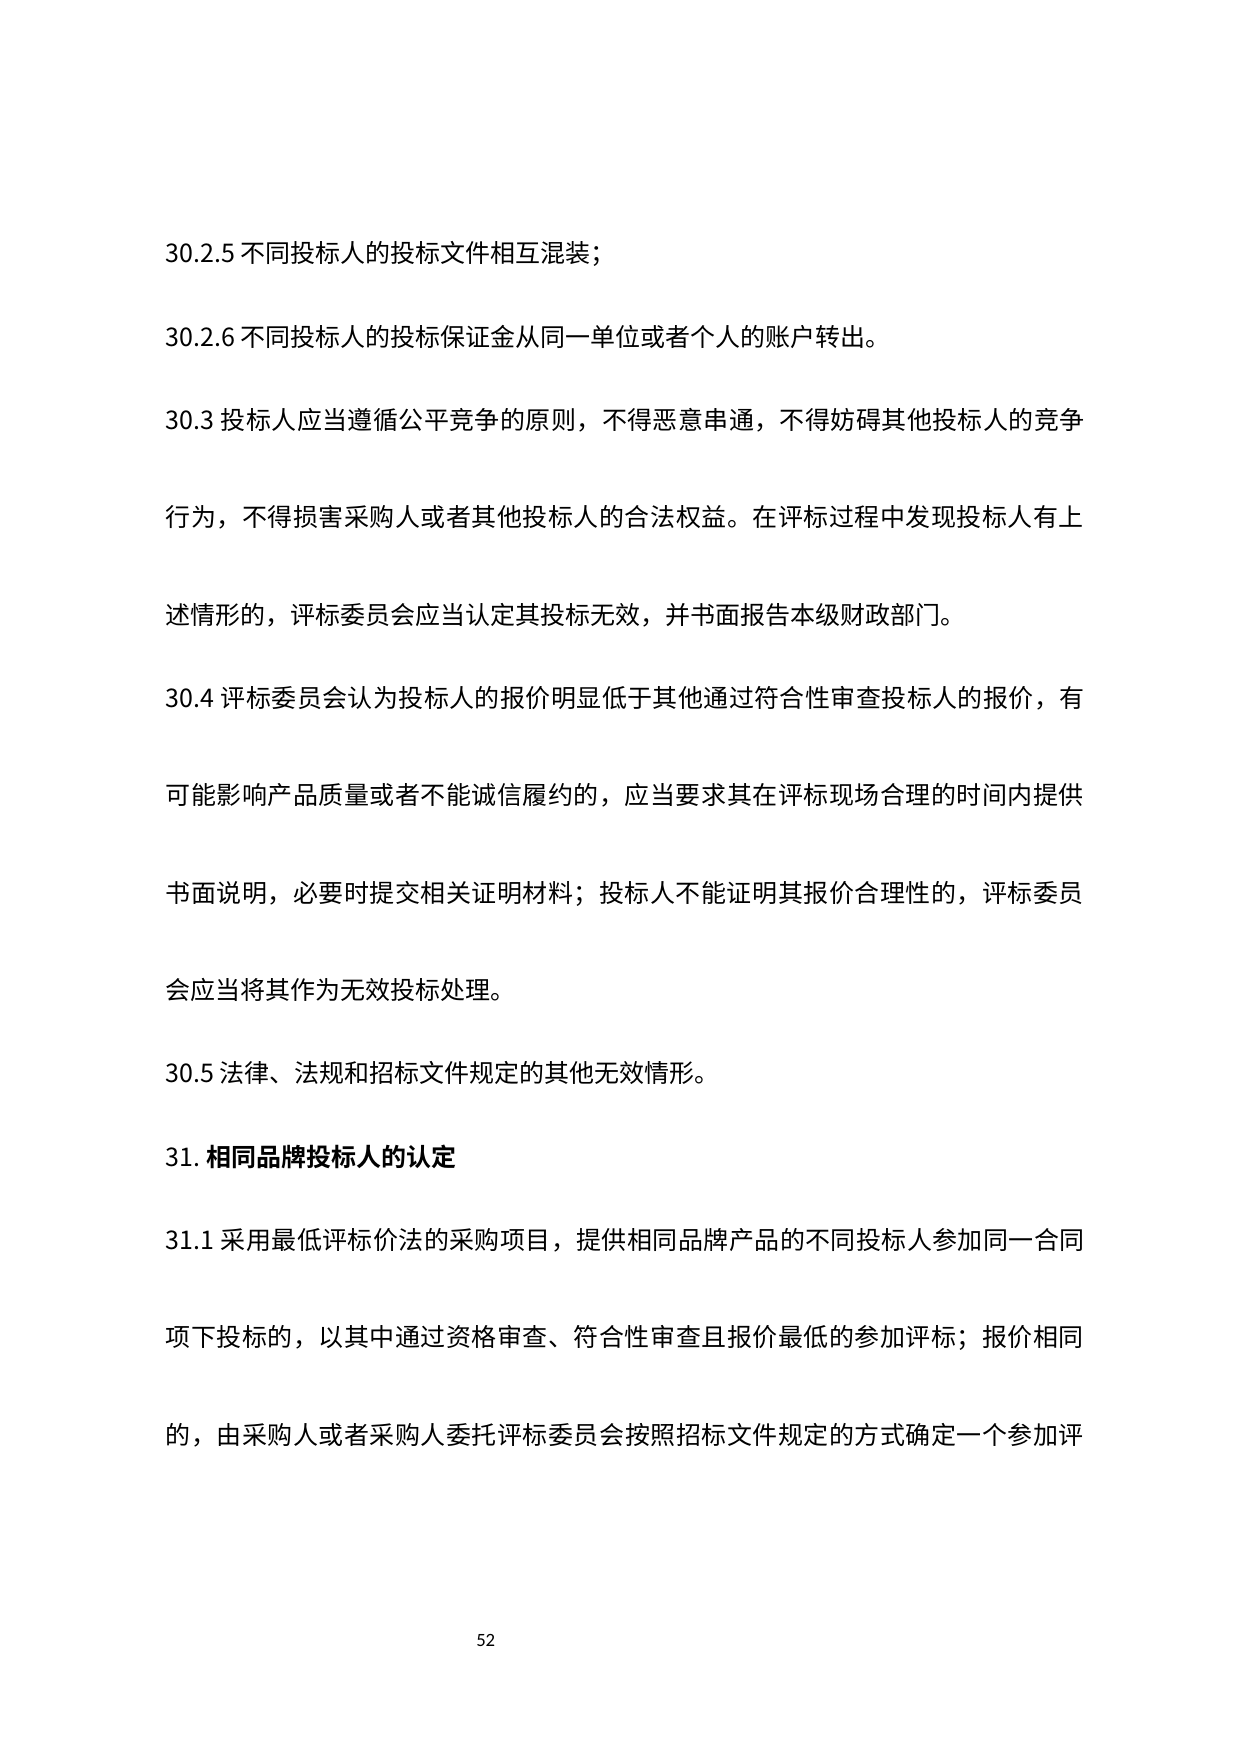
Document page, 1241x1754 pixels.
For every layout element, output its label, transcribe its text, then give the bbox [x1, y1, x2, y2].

text 30.3 投标人应当遵循公平竞争的原则，不得恶意串通，不得妨碍其他投标人的竞争行为，不得损害采购人或者其他投标人的合法权益。在评标过程中发现投标人有上述情形的，评标委员会应当认定其投标无效，并书面报告本级财政部门。 [165, 386, 1087, 646]
text 30.2.5 不同投标人的投标文件相互混装； [165, 219, 1087, 284]
text 31. 相同品牌投标人的认定 [165, 1123, 1087, 1188]
text 30.2.6 不同投标人的投标保证金从同一单位或者个人的账户转出。 [165, 303, 1087, 368]
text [165, 1206, 1087, 1466]
text 30.4 评标委员会认为投标人的报价明显低于其他通过符合性审查投标人的报价，有可能影响产品质量或者不能诚信履约的，应当要求其在评标现场合理的时间内提供书面说明，必要时提交相关证明材料；投标人不能证明其报价合理性的，评标委员会应当将其作为无效投标处理。 [165, 664, 1087, 1021]
text 30.5 法律、法规和招标文件规定的其他无效情形。 [165, 1039, 1087, 1104]
